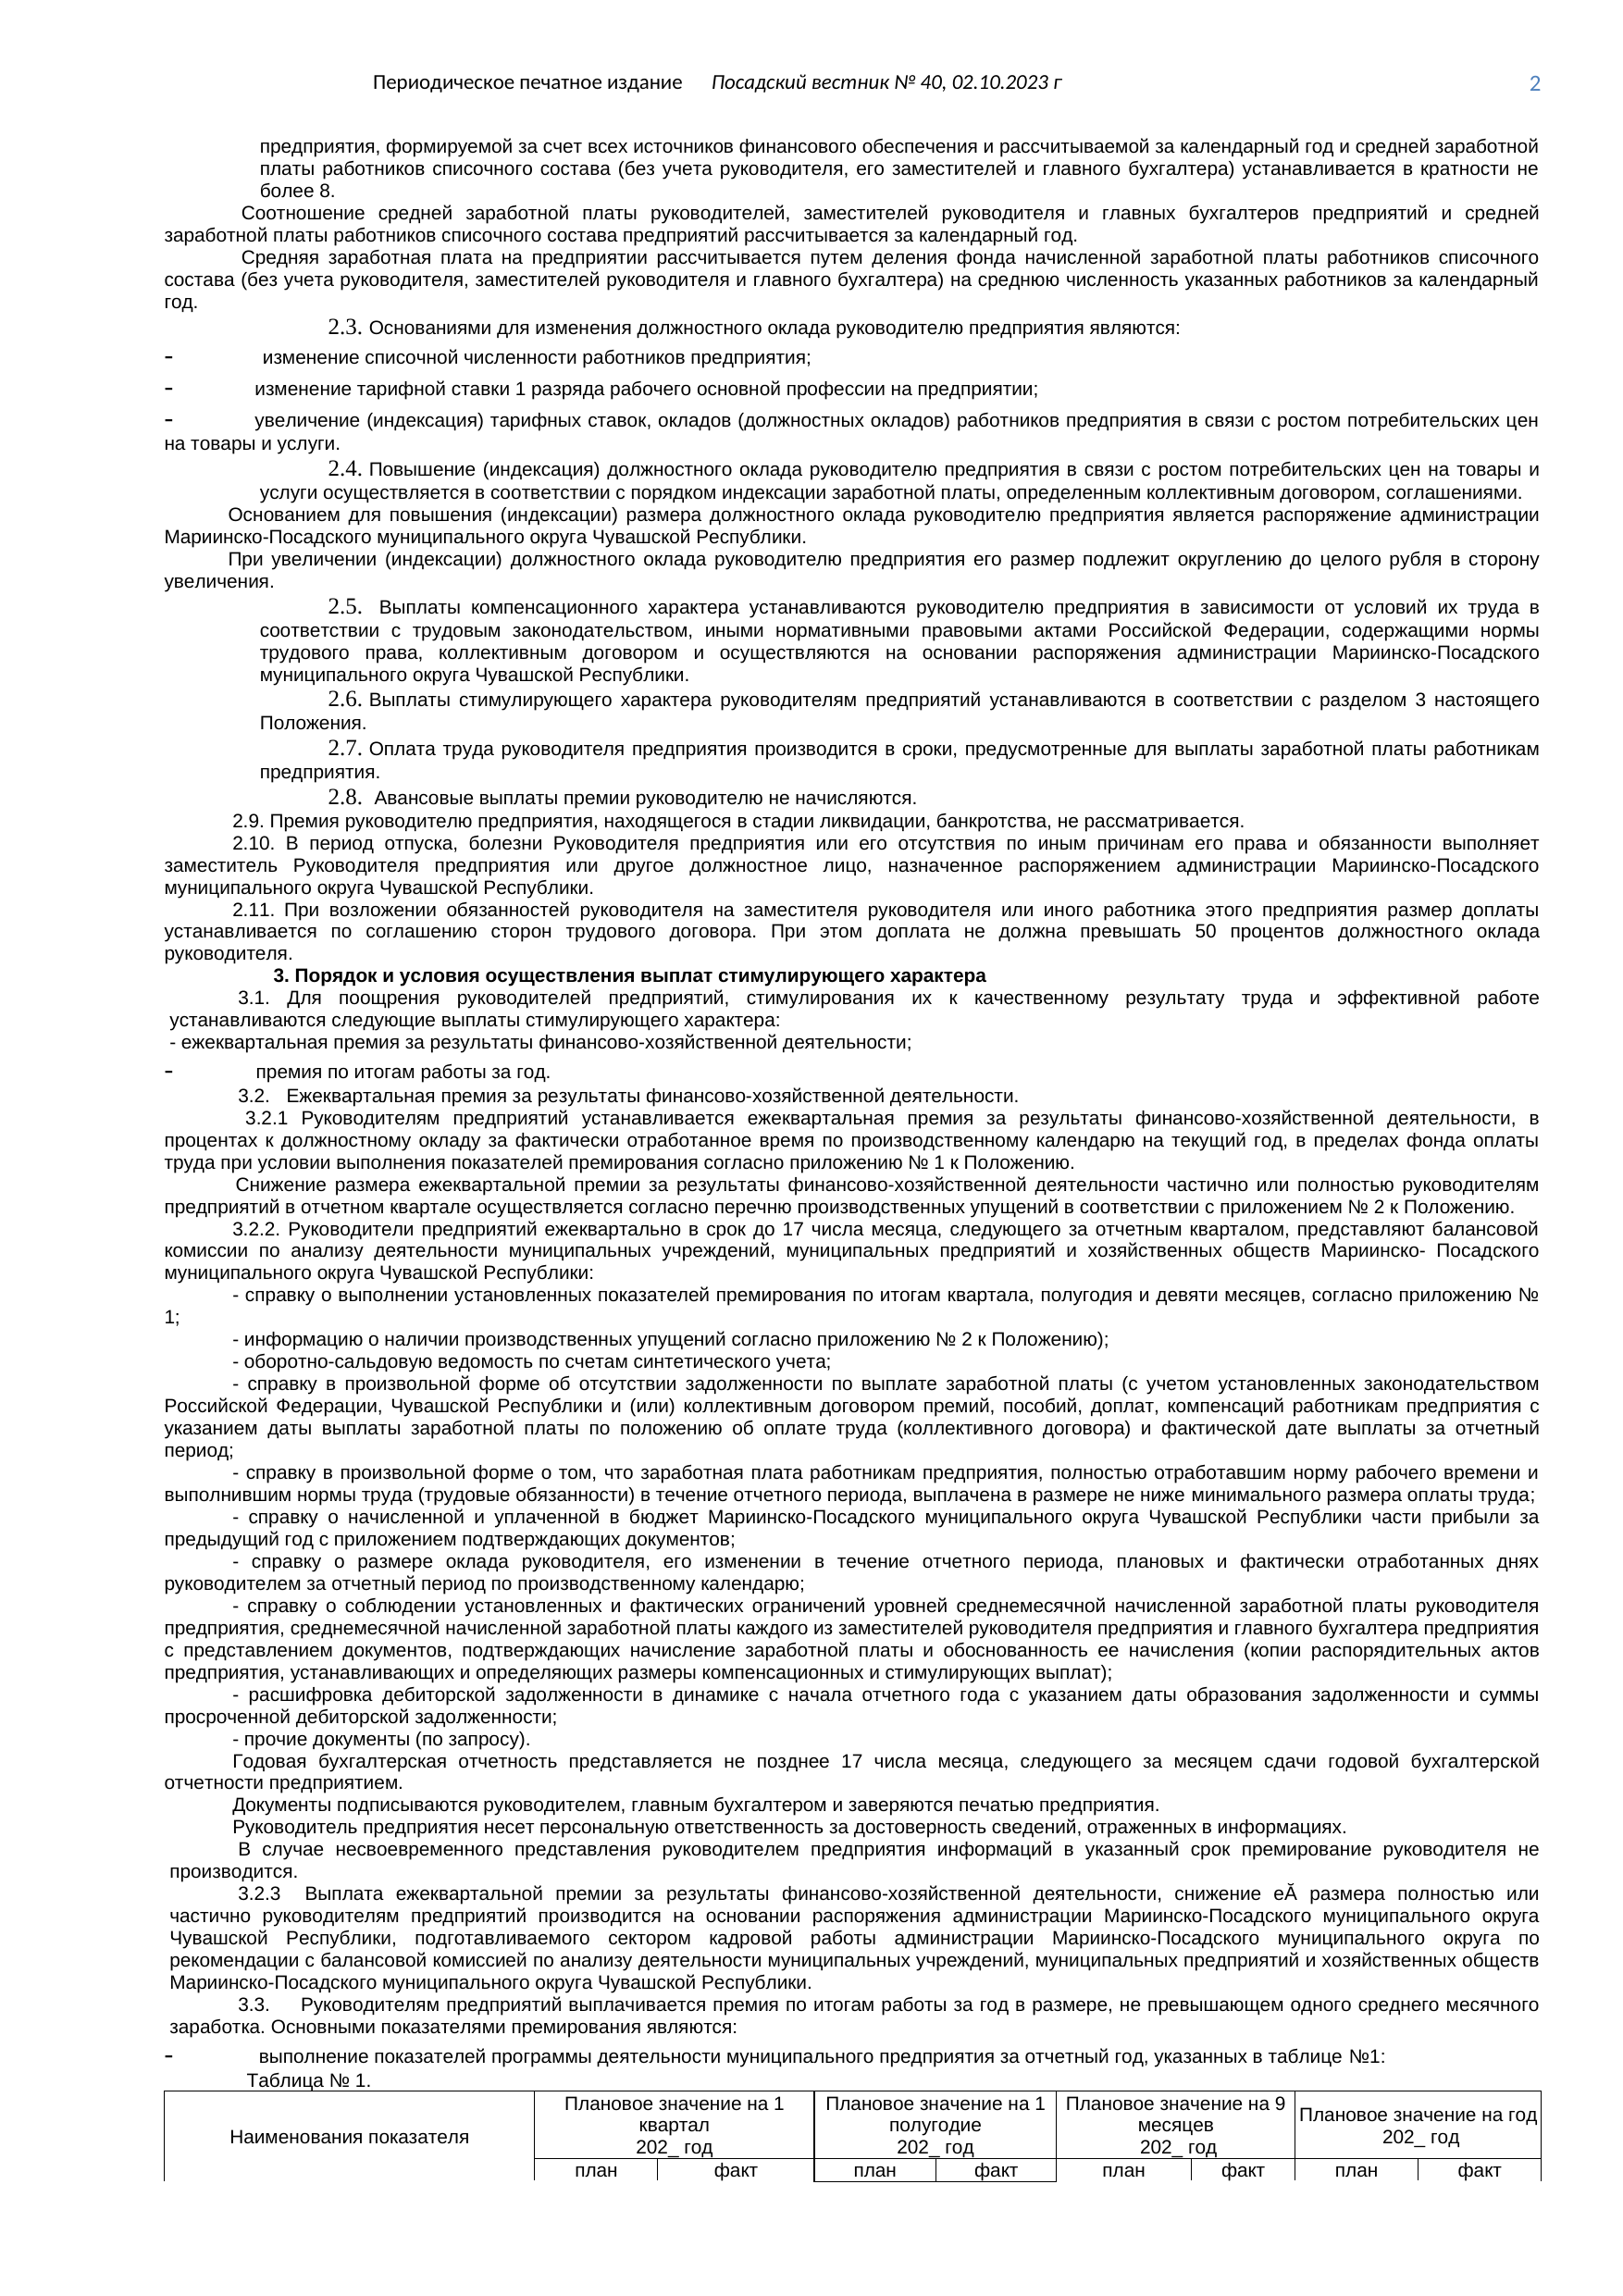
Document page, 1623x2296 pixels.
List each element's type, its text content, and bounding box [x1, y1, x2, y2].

list Повышение (индексация) должностного оклада руководителю предприятия в связи с ростом потребительских цен на товары и услуги осуществляется в соответствии с порядком индексации заработной платы, определенным коллективным договором, соглашениями. [260, 454, 1541, 503]
text 3. Порядок и условия осуществления выплат стимулирующего характера [164, 964, 1541, 987]
text Документы подписываются руководителем, главным бухгалтером и заверяются печатью предприятия. [164, 1793, 1541, 1816]
table_cell факт [1191, 2159, 1295, 2181]
text - справку о размере оклада руководителя, его изменении в течение отчетного периода, плановых и фактически отработанных днях руководителем за отчетный период по производственному календарю; [164, 1550, 1541, 1595]
text - информацию о наличии производственных упущений согласно приложению № 2 к Положению); [164, 1328, 1541, 1350]
list выполнение показателей программы деятельности муниципального предприятия за отчетный год, указанных в таблице №1: [164, 2038, 1541, 2068]
list Руководителям предприятий выплачивается премия по итогам работы за год в размере, не превышающем одного среднего месячного заработка. Основными показателями премирования являются: [169, 1993, 1541, 2038]
text - расшифровка дебиторской задолженности в динамике с начала отчетного года с указанием даты образования задолженности и суммы просроченной дебиторской задолженности; [164, 1682, 1541, 1727]
text Снижение размера ежеквартальной премии за результаты финансово-хозяйственной деятельности частично или полностью руководителям предприятий в отчетном квартале осуществляется согласно перечню производственных упущений в соответствии с приложением № 2 к Положению. [164, 1173, 1541, 1217]
text Средняя заработная плата на предприятии рассчитывается путем деления фонда начисленной заработной платы работников списочного состава (без учета руководителя, заместителей руководителя и главного бухгалтера) на среднюю численность указанных работников за календарный год. [164, 246, 1541, 313]
list Авансовые выплаты премии руководителю не начисляются. [260, 783, 1541, 809]
table_cell факт [1419, 2159, 1541, 2181]
text - оборотно-сальдовую ведомость по счетам синтетического учета; [164, 1350, 1541, 1372]
table_cell план [1057, 2159, 1191, 2181]
list При возложении обязанностей руководителя на заместителя руководителя или иного работника этого предприятия размер доплаты устанавливается по соглашению сторон трудового договора. При этом доплата не должна превышать 50 процентов должностного оклада руководителя. [164, 898, 1541, 964]
text Основанием для повышения (индексации) размера должностного оклада руководителю предприятия является распоряжение администрации Мариинско-Посадского муниципального округа Чувашской Республики. [164, 503, 1541, 548]
list изменение тарифной ставки 1 разряда рабочего основной профессии на предприятии; [164, 370, 1541, 402]
text - справку о выполнении установленных показателей премирования по итогам квартала, полугодия и девяти месяцев, согласно приложению № 1; [164, 1284, 1541, 1328]
table_header Плановое значение на 1 квартал 202_ год [535, 2091, 813, 2158]
text Таблица № 1. [242, 2068, 1541, 2091]
list Ежеквартальная премия за результаты финансово-хозяйственной деятельности. [169, 1085, 1541, 1107]
table_cell факт [658, 2159, 813, 2181]
table_cell факт [936, 2159, 1056, 2181]
list премия по итогам работы за год. [164, 1053, 1541, 1085]
list Выплаты стимулирующего характера руководителям предприятий устанавливаются в соответствии с разделом 3 настоящего Положения. [260, 685, 1541, 734]
text 3.2.2. Руководители предприятий ежеквартально в срок до 17 числа месяца, следующего за отчетным кварталом, представляют балансовой комиссии по анализу деятельности муниципальных учреждений, муниципальных предприятий и хозяйственных обществ Мариинско- Посадского муниципального округа Чувашской Республики: [164, 1217, 1541, 1284]
list изменение списочной численности работников предприятия; [164, 340, 1541, 370]
list увеличение (индексация) тарифных ставок, окладов (должностных окладов) работников предприятия в связи с ростом потребительских цен на товары и услуги. [164, 402, 1541, 454]
list Основаниями для изменения должностного оклада руководителю предприятия являются: [260, 313, 1541, 340]
table_cell план [1295, 2159, 1418, 2181]
table_header Наименования показателя [165, 2091, 535, 2181]
text - справку в произвольной форме о том, что заработная плата работникам предприятия, полностью отработавшим норму рабочего времени и выполнившим нормы труда (трудовые обязанности) в течение отчетного периода, выплачена в размере не ниже минимального размера оплаты труда; [164, 1461, 1541, 1506]
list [260, 135, 1541, 202]
text 2.9. Премия руководителю предприятия, находящегося в стадии ликвидации, банкротства, не рассматривается. [164, 809, 1541, 831]
text Годовая бухгалтерская отчетность представляется не позднее 17 числа месяца, следующего за месяцем сдачи годовой бухгалтерской отчетности предприятием. [164, 1749, 1541, 1793]
text - прочие документы (по запросу). [164, 1727, 1541, 1749]
list Выплата ежеквартальной премии за результаты финансово-хозяйственной деятельности, снижение еĂ размера полностью или частично руководителям предприятий производится на основании распоряжения администрации Мариинско-Посадского муниципального округа Чувашской Республики, подготавливаемого сектором кадровой работы администрации Мариинско-Посадского муниципального округа по рекомендации с балансовой комиссией по анализу деятельности муниципальных учреждений, муниципальных предприятий и хозяйственных обществ Мариинско-Посадского муниципального округа Чувашской Республики. [169, 1882, 1541, 1993]
text В случае несвоевременного представления руководителем предприятия информаций в указанный срок премирование руководителя не производится. [169, 1838, 1541, 1882]
text Руководитель предприятия несет персональную ответственность за достоверность сведений, отраженных в информациях. [164, 1816, 1541, 1838]
table_header Плановое значение на 9 месяцев 202_ год [1057, 2091, 1295, 2158]
list Для поощрения руководителей предприятий, стимулирования их к качественному результату труда и эффективной работе устанавливаются следующие выплаты стимулирующего характера: [169, 987, 1541, 1031]
table_header Плановое значение на год 202_ год [1295, 2091, 1541, 2158]
text Соотношение средней заработной платы руководителей, заместителей руководителя и главных бухгалтеров предприятий и средней заработной платы работников списочного состава предприятий рассчитывается за календарный год. [164, 202, 1541, 246]
list Оплата труда руководителя предприятия производится в сроки, предусмотренные для выплаты заработной платы работникам предприятия. [260, 734, 1541, 783]
text 2.10. В период отпуска, болезни Руководителя предприятия или его отсутствия по иным причинам его права и обязанности выполняет заместитель Руководителя предприятия или другое должностное лицо, назначенное распоряжением администрации Мариинско-Посадского муниципального округа Чувашской Республики. [164, 831, 1541, 898]
text 3.2.1 Руководителям предприятий устанавливается ежеквартальная премия за результаты финансово-хозяйственной деятельности, в процентах к должностному окладу за фактически отработанное время по производственному календарю на текущий год, в пределах фонда оплаты труда при условии выполнения показателей премирования согласно приложению № 1 к Положению. [164, 1107, 1541, 1173]
table_cell план [535, 2159, 658, 2181]
text При увеличении (индексации) должностного оклада руководителю предприятия его размер подлежит округлению до целого рубля в сторону увеличения. [164, 548, 1541, 592]
text - справку о соблюдении установленных и фактических ограничений уровней среднемесячной начисленной заработной платы руководителя предприятия, среднемесячной начисленной заработной платы каждого из заместителей руководителя предприятия и главного бухгалтера предприятия с представлением документов, подтверждающих начисление заработной платы и обоснованность ее начисления (копии распорядительных актов предприятия, устанавливающих и определяющих размеры компенсационных и стимулирующих выплат); [164, 1595, 1541, 1682]
text - ежеквартальная премия за результаты финансово-хозяйственной деятельности; [164, 1031, 1541, 1053]
text - справку в произвольной форме об отсутствии задолженности по выплате заработной платы (с учетом установленных законодательством Российской Федерации, Чувашской Республики и (или) коллективным договором премий, пособий, доплат, компенсаций работникам предприятия с указанием даты выплаты заработной платы по положению об оплате труда (коллективного договора) и фактической дате выплаты за отчетный период; [164, 1372, 1541, 1461]
table_cell план [815, 2159, 935, 2181]
list Выплаты компенсационного характера устанавливаются руководителю предприятия в зависимости от условий их труда в соответствии с трудовым законодательством, иными нормативными правовыми актами Российской Федерации, содержащими нормы трудового права, коллективным договором и осуществляются на основании распоряжения администрации Мариинско-Посадского муниципального округа Чувашской Республики. [260, 592, 1541, 685]
text - справку о начисленной и уплаченной в бюджет Мариинско-Посадского муниципального округа Чувашской Республики части прибыли за предыдущий год с приложением подтверждающих документов; [164, 1506, 1541, 1550]
table_header Плановое значение на 1 полугодие 202_ год [815, 2091, 1056, 2158]
